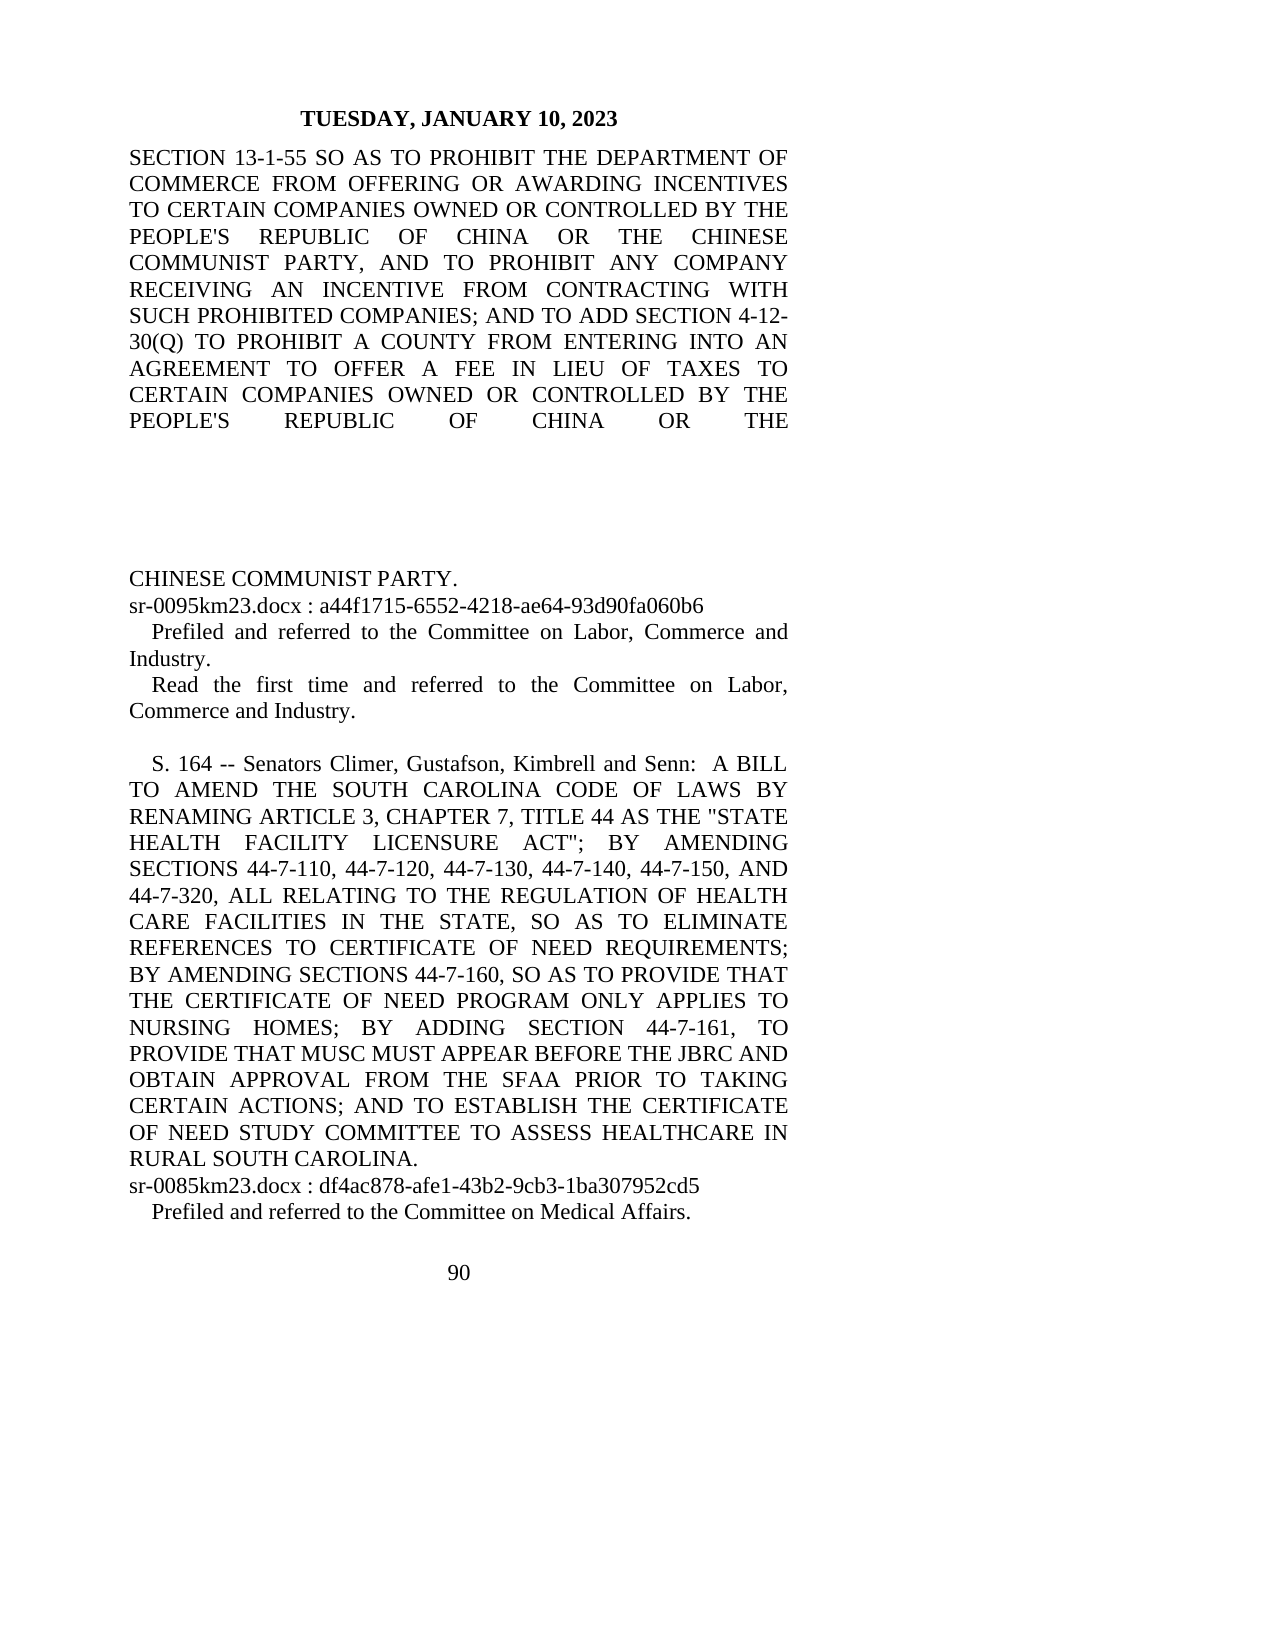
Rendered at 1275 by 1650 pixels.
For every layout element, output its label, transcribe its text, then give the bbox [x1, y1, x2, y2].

text CHINESE COMMUNIST PARTY. [129, 566, 789, 592]
text S. 164 -- Senators Climer, Gustafson, Kimbrell and Senn: A BILL TO AMEND THE SOUTH CAROLINA CODE OF LAWS BY RENAMING ARTICLE 3, CHAPTER 7, TITLE 44 AS THE "STATE HEALTH FACILITY LICENSURE ACT"; BY AMENDING SECTIONS 44-7-110, 44-7-120, 44-7-130, 44-7-140, 44-7-150, AND 44-7-320, ALL RELATING TO THE REGULATION OF HEALTH CARE FACILITIES IN THE STATE, SO AS TO ELIMINATE REFERENCES TO CERTIFICATE OF NEED REQUIREMENTS; BY AMENDING SECTIONS 44-7-160, SO AS TO PROVIDE THAT THE CERTIFICATE OF NEED PROGRAM ONLY APPLIES TO NURSING HOMES; BY ADDING SECTION 44-7-161, TO PROVIDE THAT MUSC MUST APPEAR BEFORE THE JBRC AND OBTAIN APPROVAL FROM THE SFAA PRIOR TO TAKING CERTAIN ACTIONS; AND TO ESTABLISH THE CERTIFICATE OF NEED STUDY COMMITTEE TO ASSESS HEALTHCARE IN RURAL SOUTH CAROLINA. [129, 750, 789, 1172]
text Read the first time and referred to the Committee on Labor, Commerce and Industry. [129, 671, 789, 724]
text Prefiled and referred to the Committee on Medical Affairs. [129, 1198, 789, 1224]
text sr-0085km23.docx : df4ac878-afe1-43b2-9cb3-1ba307952cd5 [129, 1172, 789, 1198]
text Prefiled and referred to the Committee on Labor, Commerce and Industry. [129, 618, 789, 671]
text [129, 144, 789, 566]
text sr-0095km23.docx : a44f1715-6552-4218-ae64-93d90fa060b6 [129, 592, 789, 618]
